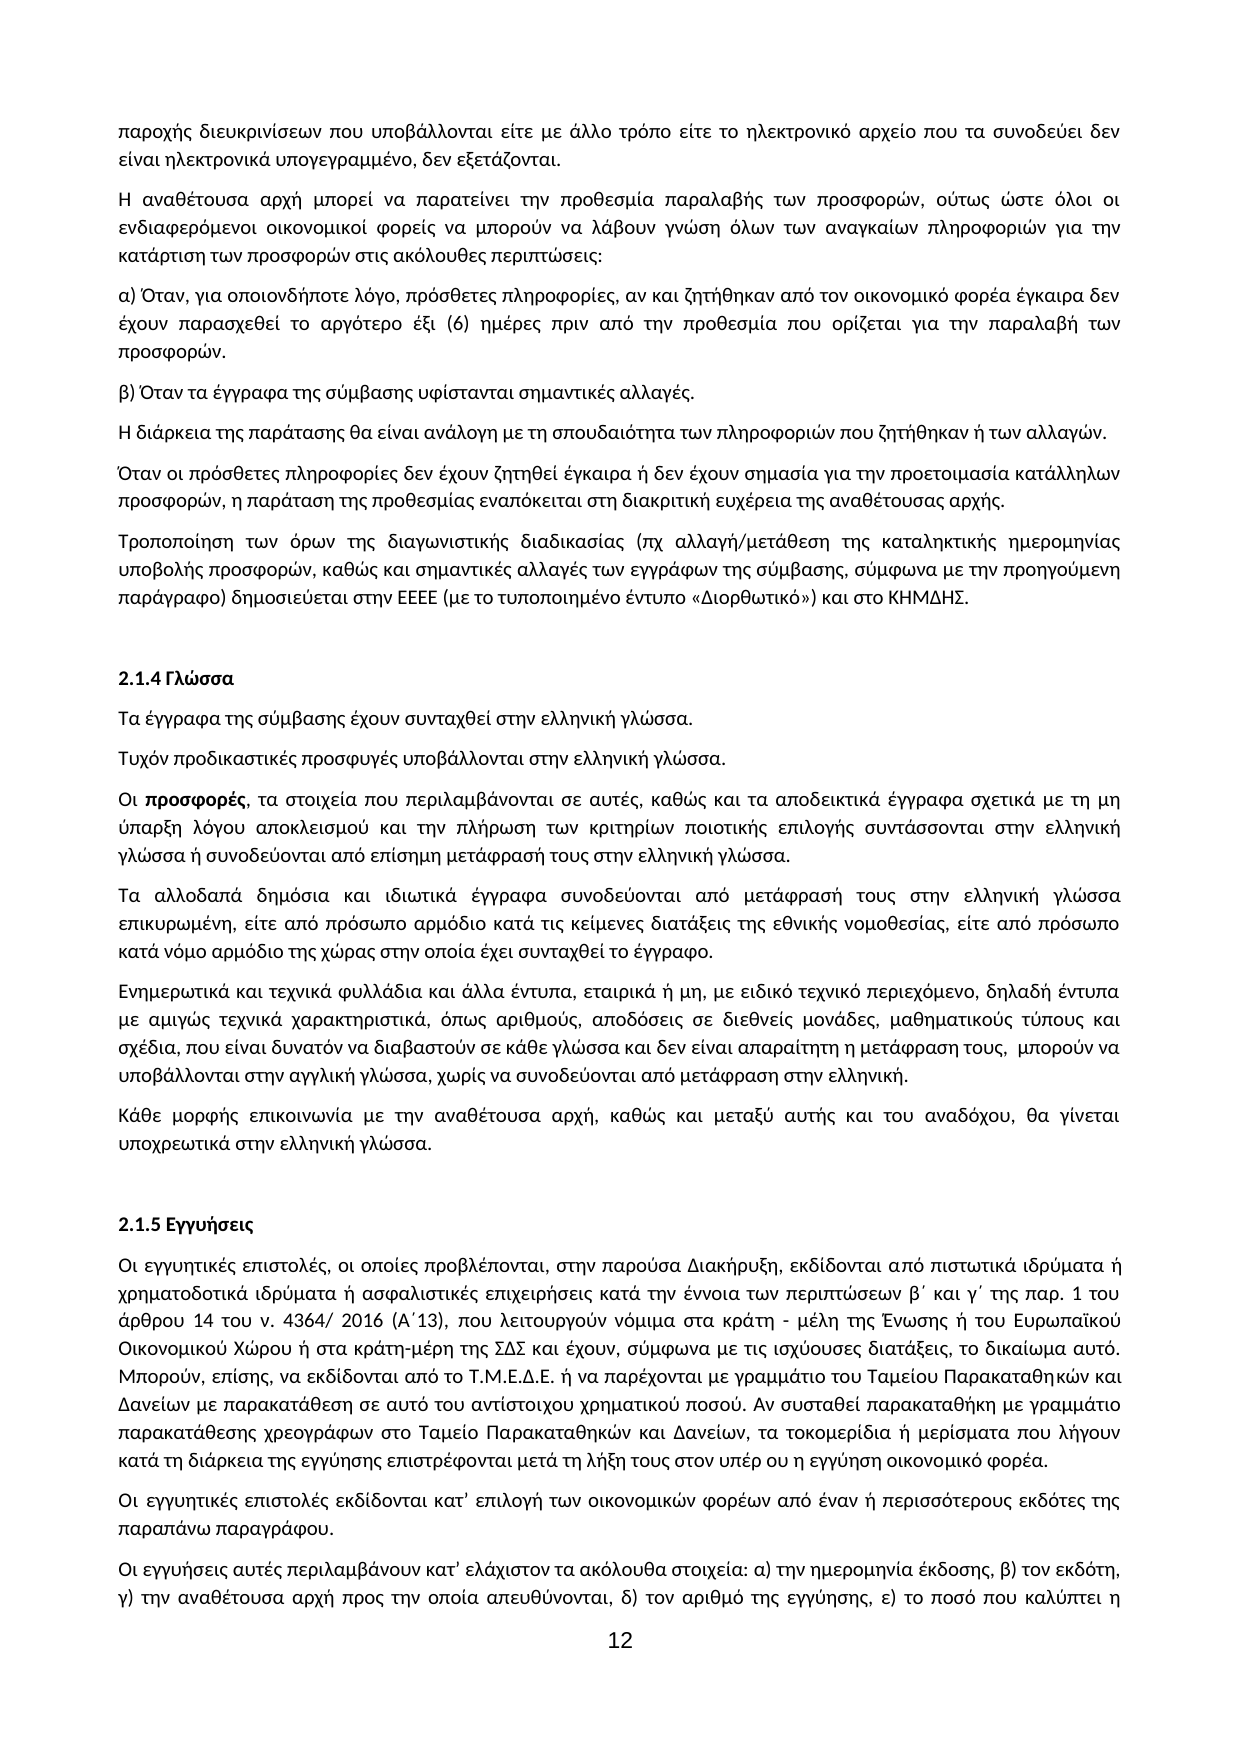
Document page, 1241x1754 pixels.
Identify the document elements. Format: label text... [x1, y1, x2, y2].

text Οι εγγυητικές επιστολές εκδίδονται κατ’ επιλογή των οικονομικών φορέων από έναν ή περισσότερους εκδότες της παραπάνω παραγράφου. [118, 1488, 1122, 1541]
text Οι προσφορές, τα στοιχεία που περιλαμβάνονται σε αυτές, καθώς και τα αποδεικτικά έγγραφα σχετικά με τη μη ύπαρξη λόγου αποκλεισμού και την πλήρωση των κριτηρίων ποιοτικής επιλογής συντάσσονται στην ελληνική γλώσσα ή συνοδεύονται από επίσημη μετάφρασή τους στην ελληνική γλώσσα. [118, 786, 1122, 867]
text Ενημερωτικά και τεχνικά φυλλάδια και άλλα έντυπα, εταιρικά ή μη, με ειδικό τεχνικό περιεχόμενο, δηλαδή έντυπα με αμιγώς τεχνικά χαρακτηριστικά, όπως αριθμούς, αποδόσεις σε διεθνείς μονάδες, μαθηματικούς τύπους και σχέδια, που είναι δυνατόν να διαβαστούν σε κάθε γλώσσα και δεν είναι απαραίτητη η μετάφραση τους, μπορούν να υποβάλλονται στην αγγλική γλώσσα, χωρίς να συνοδεύονται από μετάφραση στην ελληνική. [118, 978, 1122, 1088]
text α) Όταν, για οποιονδήποτε λόγο, πρόσθετες πληροφορίες, αν και ζητήθηκαν από τον οικονομικό φορέα έγκαιρα δεν έχουν παρασχεθεί το αργότερο έξι (6) ημέρες πριν από την προθεσμία που ορίζεται για την παραλαβή των προσφορών. [118, 283, 1122, 364]
text Τα αλλοδαπά δημόσια και ιδιωτικά έγγραφα συνοδεύονται από μετάφρασή τους στην ελληνική γλώσσα επικυρωμένη, είτε από πρόσωπο αρμόδιο κατά τις κείμενες διατάξεις της εθνικής νομοθεσίας, είτε από πρόσωπο κατά νόμο αρμόδιο της χώρας στην οποία έχει συνταχθεί το έγγραφο. [118, 882, 1122, 963]
text Η διάρκεια της παράτασης θα είναι ανάλογη με τη σπουδαιότητα των πληροφοριών που ζητήθηκαν ή των αλλαγών. [118, 419, 1122, 445]
text Οι εγγυητικές επιστολές, οι οποίες προβλέπονται, στην παρούσα Διακήρυξη, εκδίδονται από πιστωτικά ιδρύματα ή χρηματοδοτικά ιδρύματα ή ασφαλιστικές επιχειρήσεις κατά την έννοια των περιπτώσεων β΄ και γ΄ της παρ. 1 του άρθρου 14 του ν. 4364/ 2016 (Α΄13), που λειτουργούν νόμιμα στα κράτη - μέλη της Ένωσης ή του Ευρωπαϊκού Οικονομικού Χώρου ή στα κράτη-μέρη της ΣΔΣ και έχουν, σύμφωνα με τις ισχύουσες διατάξεις, το δικαίωμα αυτό. Μπορούν, επίσης, να εκδίδονται από το Τ.Μ.Ε.Δ.Ε. ή να παρέχονται με γραμμάτιο του Ταμείου Παρακαταθηκών και Δανείων με παρακατάθεση σε αυτό του αντίστοιχου χρηματικού ποσού. Αν συσταθεί παρακαταθήκη με γραμμάτιο παρακατάθεσης χρεογράφων στο Ταμείο Παρακαταθηκών και Δανείων, τα τοκομερίδια ή μερίσματα που λήγουν κατά τη διάρκεια της εγγύησης επιστρέφονται μετά τη λήξη τους στον υπέρ ου η εγγύηση οικονομικό φορέα. [118, 1252, 1122, 1473]
text β) Όταν τα έγγραφα της σύμβασης υφίστανται σημαντικές αλλαγές. [118, 379, 1122, 404]
text Η αναθέτουσα αρχή μπορεί να παρατείνει την προθεσμία παραλαβής των προσφορών, ούτως ώστε όλοι οι ενδιαφερόμενοι οικονομικοί φορείς να μπορούν να λάβουν γνώση όλων των αναγκαίων πληροφοριών για την κατάρτιση των προσφορών στις ακόλουθες περιπτώσεις: [118, 186, 1122, 268]
subtitle 2.1.4 Γλώσσα [118, 665, 1122, 690]
text Τα έγγραφα της σύμβασης έχουν συνταχθεί στην ελληνική γλώσσα. [118, 705, 1122, 731]
text Όταν οι πρόσθετες πληροφορίες δεν έχουν ζητηθεί έγκαιρα ή δεν έχουν σημασία για την προετοιμασία κατάλληλων προσφορών, η παράταση της προθεσμίας εναπόκειται στη διακριτική ευχέρεια της αναθέτουσας αρχής. [118, 460, 1122, 513]
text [118, 1556, 1122, 1609]
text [118, 118, 1122, 171]
text Τυχόν προδικαστικές προσφυγές υποβάλλονται στην ελληνική γλώσσα. [118, 746, 1122, 771]
text Τροποποίηση των όρων της διαγωνιστικής διαδικασίας (πχ αλλαγή/μετάθεση της καταληκτικής ημερομηνίας υποβολής προσφορών, καθώς και σημαντικές αλλαγές των εγγράφων της σύμβασης, σύμφωνα με την προηγούμενη παράγραφο) δημοσιεύεται στην ΕΕΕΕ (με το τυποποιημένο έντυπο «Διορθωτικό») και στο ΚΗΜΔΗΣ. [118, 528, 1122, 609]
subtitle 2.1.5 Εγγυήσεις [118, 1211, 1122, 1237]
text Κάθε μορφής επικοινωνία με την αναθέτουσα αρχή, καθώς και μεταξύ αυτής και του αναδόχου, θα γίνεται υποχρεωτικά στην ελληνική γλώσσα. [118, 1103, 1122, 1156]
